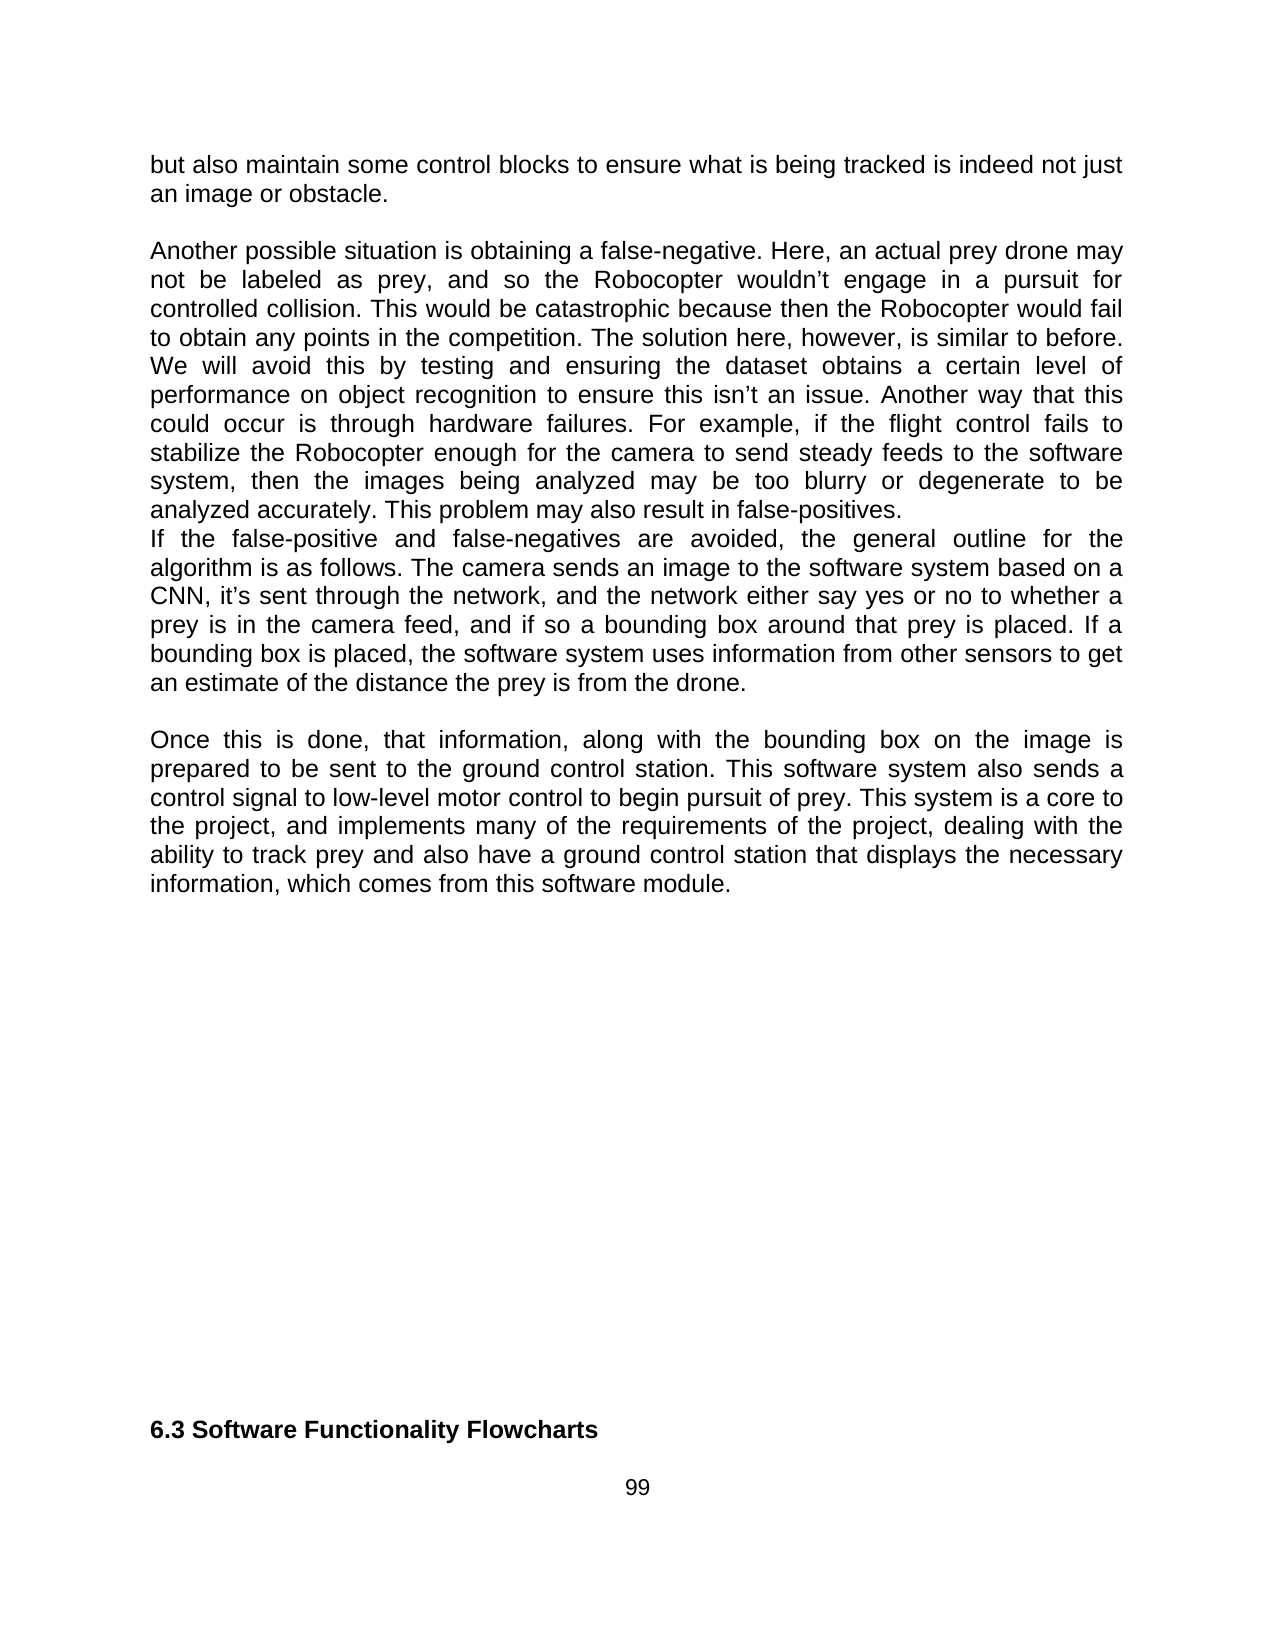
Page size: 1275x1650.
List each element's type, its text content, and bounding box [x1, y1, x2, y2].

text Another possible situation is obtaining a false-negative. Here, an actual prey drone may not be labeled as prey, and so the Robocopter wouldn’t engage in a pursuit for controlled collision. This would be catastrophic because then the Robocopter would fail to obtain any points in the competition. The solution here, however, is similar to before. We will avoid this by testing and ensuring the dataset obtains a certain level of performance on object recognition to ensure this isn’t an issue. Another way that this could occur is through hardware failures. For example, if the flight control fails to stabilize the Robocopter enough for the camera to send steady feeds to the software system, then the images being analyzed may be too blurry or degenerate to be analyzed accurately. This problem may also result in false-positives. [150, 236, 1125, 524]
text If the false-positive and false-negatives are avoided, the general outline for the algorithm is as follows. The camera sends an image to the software system based on a CNN, it’s sent through the network, and the network either say yes or no to whether a prey is in the camera feed, and if so a bounding box around that prey is placed. If a bounding box is placed, the software system uses information from other sensors to get an estimate of the distance the prey is from the drone. [150, 524, 1125, 696]
text Once this is done, that information, along with the bounding box on the image is prepared to be sent to the ground control station. This software system also sends a control signal to low-level motor control to begin pursuit of prey. This system is a core to the project, and implements many of the requirements of the project, dealing with the ability to track prey and also have a ground control station that displays the necessary information, which comes from this software module. [150, 725, 1125, 897]
text 6.3 Software Functionality Flowcharts [150, 1415, 1125, 1444]
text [150, 150, 1125, 207]
